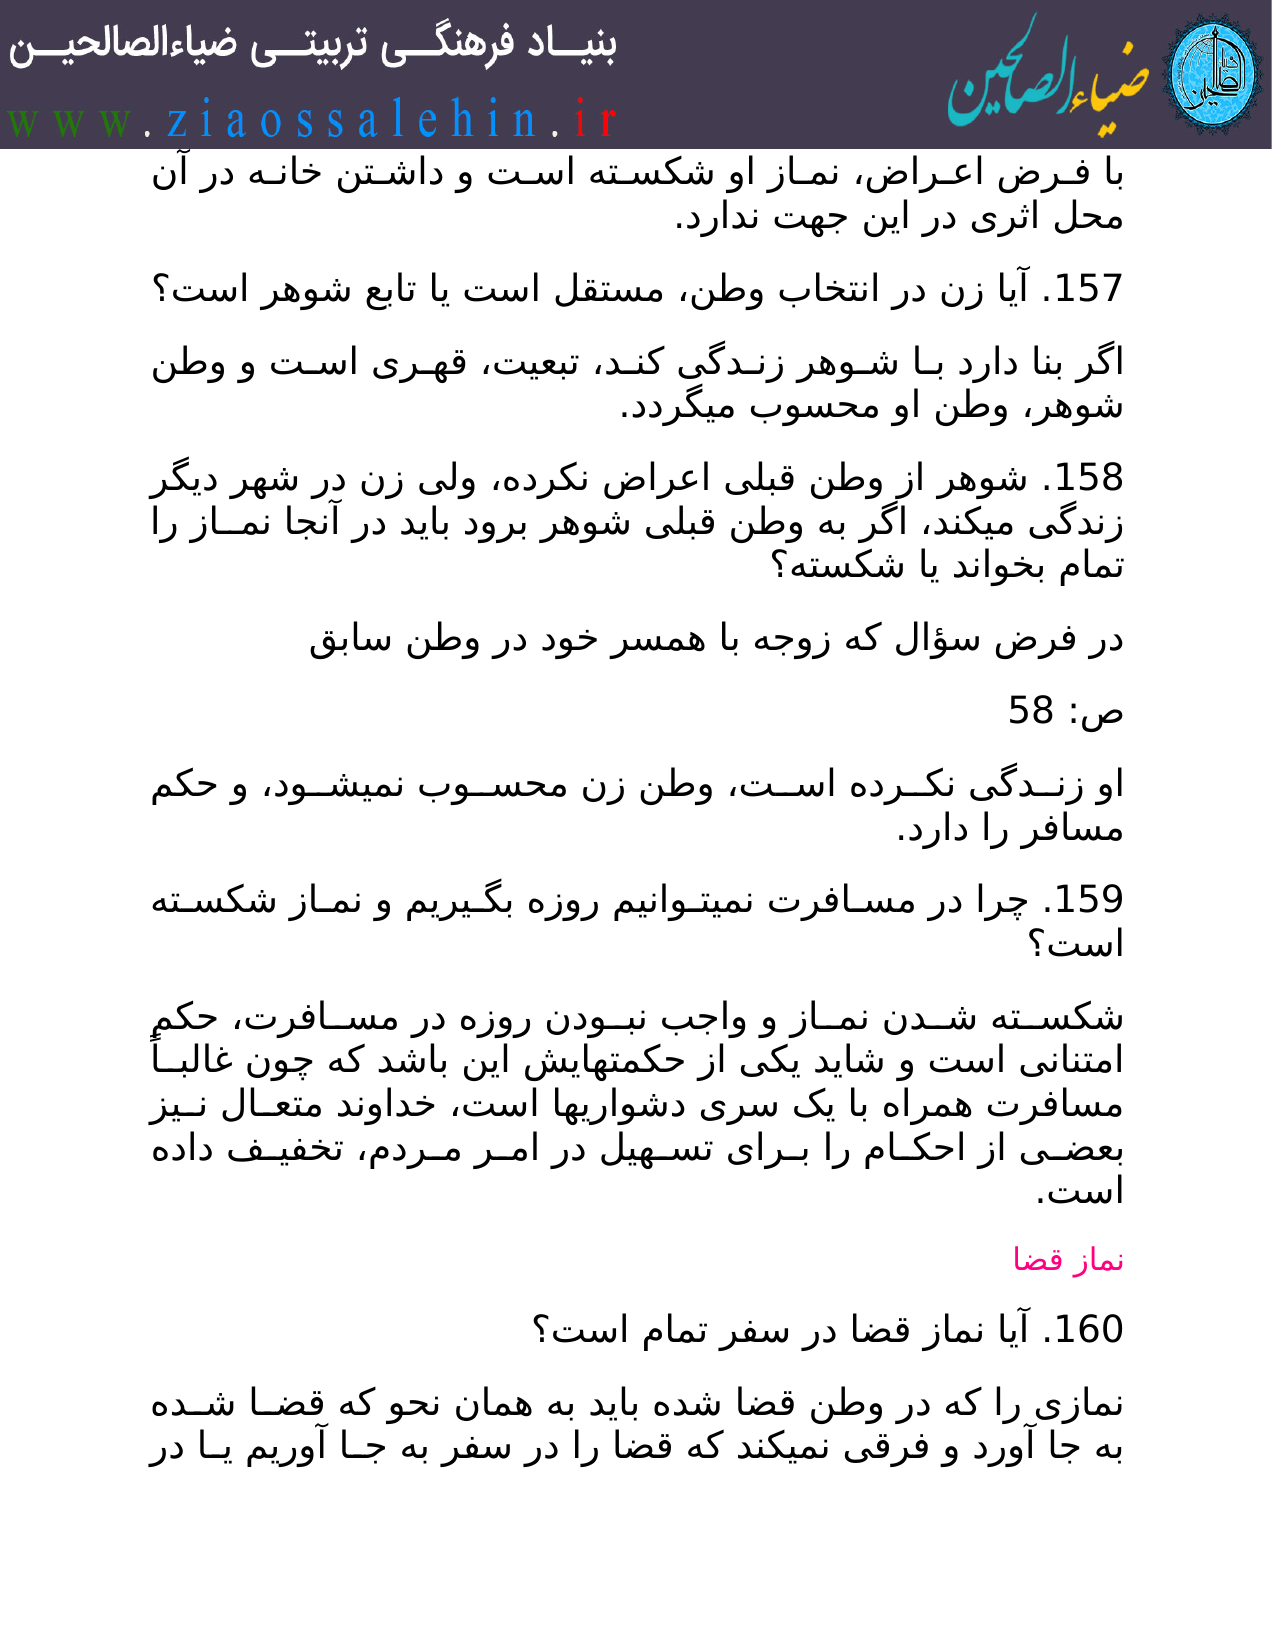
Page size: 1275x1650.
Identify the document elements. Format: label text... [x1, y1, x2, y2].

text با فرض اعراض، نماز او شکسته است و داشتن خانه در آن محل اثری در این جهت ندارد. [150, 150, 1125, 237]
text 160. آیا نماز قضا در سفر تمام است؟ [150, 1307, 1125, 1351]
text در فرض سؤال که زوجه با همسر خود در وطن سابق [150, 616, 1125, 659]
text او زندگی نکرده است، وطن زن محسوب نمیشود، و حکم مسافر را دارد. [150, 761, 1125, 849]
text شکسته شدن نماز و واجب نبودن روزه در مسافرت، حکم امتنانی است و شاید یکی از حکمتهایش این باشد که چون غالباً مسافرت همراه با یک سری دشواریها است، خداوند متعال نیز بعضی از احکام را برای تسهیل در امر مردم، تخفیف داده است. [150, 994, 1125, 1213]
text 159. چرا در مسافرت نمیتوانیم روزه بگیریم و نماز شکسته است؟ [150, 878, 1125, 965]
picture [0, 0, 1272, 149]
text اگر بنا دارد با شوهر زندگی کند، تبعیت، قهری است و وطن شوهر، وطن او محسوب میگردد. [150, 339, 1125, 427]
text ص: 58 [150, 689, 1125, 732]
subtitle نماز قضا [150, 1242, 1125, 1278]
text 158. شوهر از وطن قبلی اعراض نکرده، ولی زن در شهر دیگر زندگی میکند، اگر به وطن قبلی شوهر برود باید در آنجا نماز را تمام بخواند یا شکسته؟ [150, 456, 1125, 587]
text 157. آیا زن در انتخاب وطن، مستقل است یا تابع شوهر است؟ [150, 266, 1125, 310]
